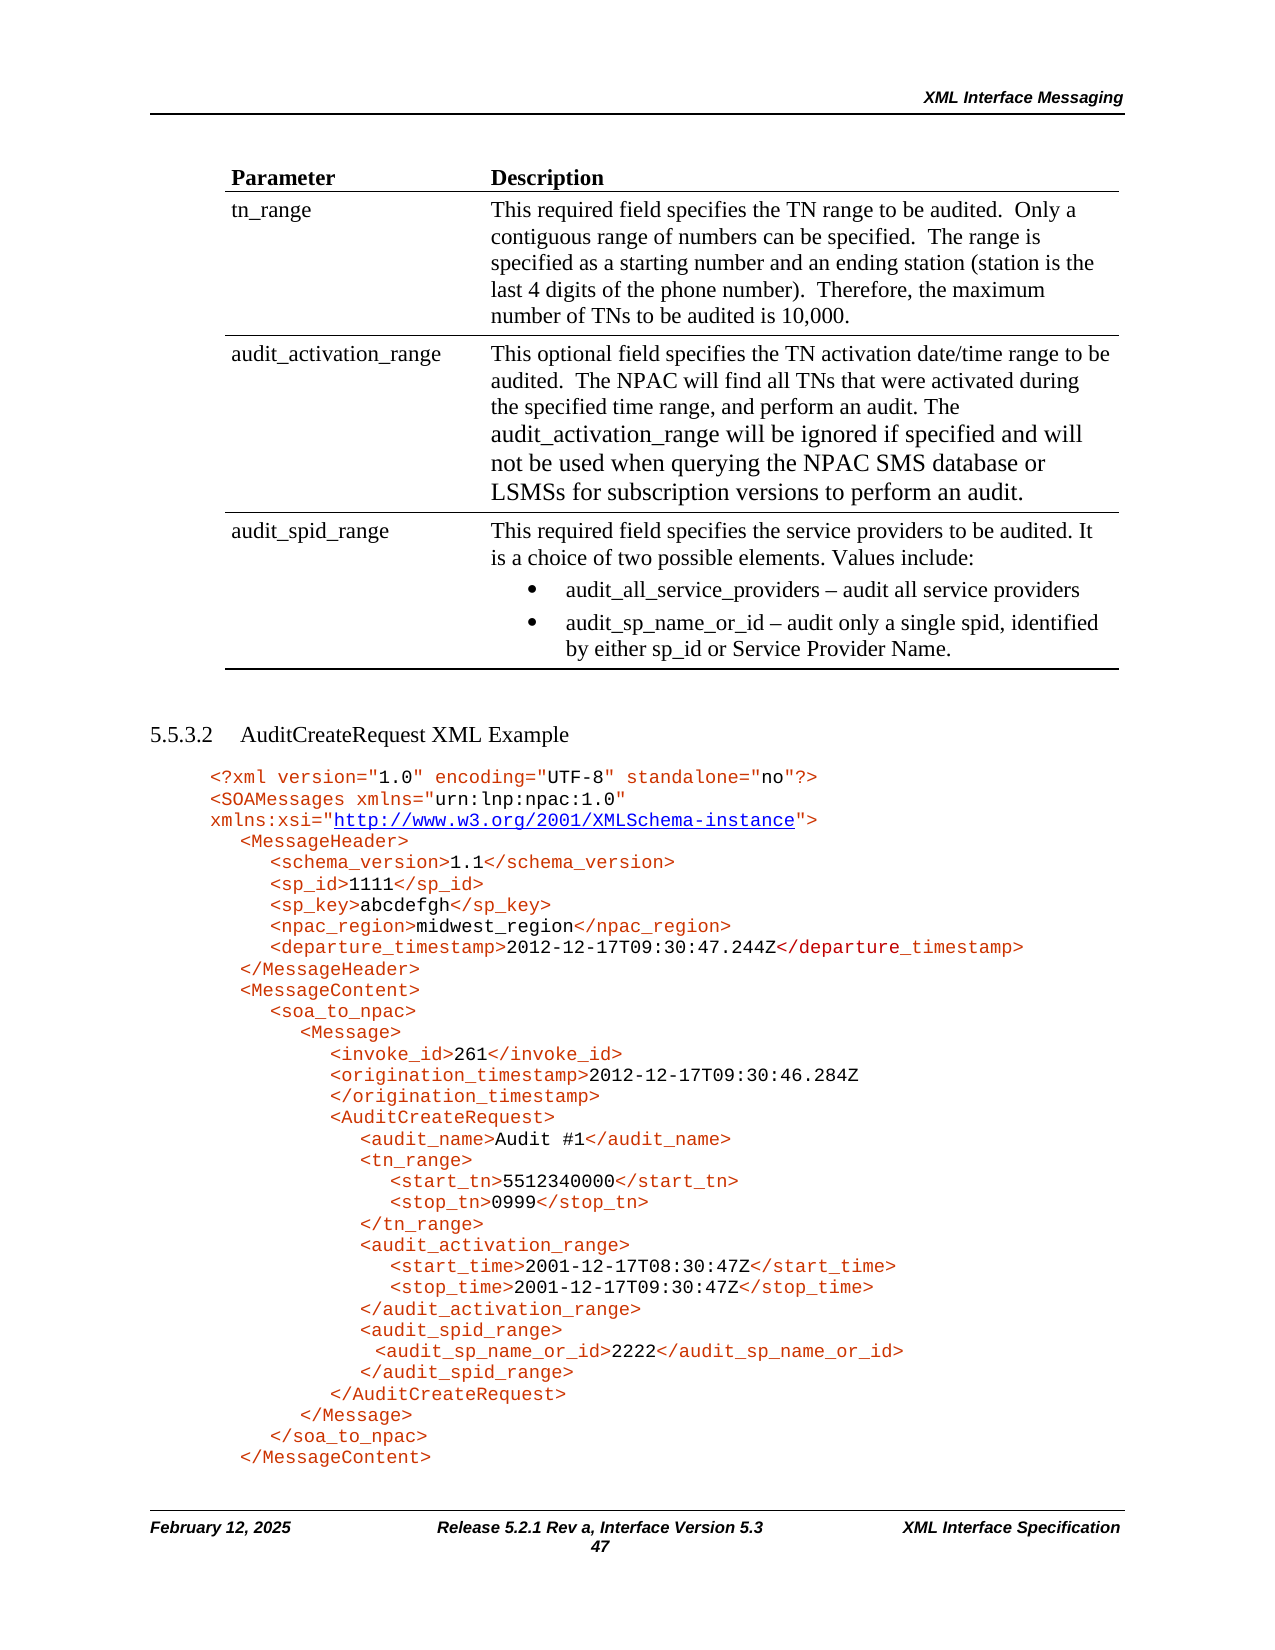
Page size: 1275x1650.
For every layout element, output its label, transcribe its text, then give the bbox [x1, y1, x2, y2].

text <soa_to_npac> [270, 1002, 1125, 1023]
text </soa_to_npac> [270, 1427, 1125, 1448]
text <schema_version>1.1</schema_version> [270, 853, 1125, 874]
text <departure_timestamp>2012-12-17T09:30:47.244Z</departure_timestamp> [270, 938, 1125, 959]
text </Message> [300, 1406, 1125, 1427]
text <stop_time>2001-12-17T09:30:47Z</stop_time> [390, 1278, 1125, 1299]
text <tn_range> [360, 1151, 1125, 1172]
text <?xml version="1.0" encoding="UTF-8" standalone="no"?> [210, 768, 1125, 789]
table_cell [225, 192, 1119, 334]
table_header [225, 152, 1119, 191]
text </MessageContent> [240, 1448, 1125, 1469]
text <SOAMessages xmlns="urn:lnp:npac:1.0" [210, 789, 1125, 811]
subtitle AuditCreateRequest XML Example [150, 721, 1125, 747]
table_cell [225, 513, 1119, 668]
text </AuditCreateRequest> [330, 1384, 1125, 1406]
text <MessageHeader> [240, 832, 1125, 853]
text <AuditCreateRequest> [330, 1108, 1125, 1129]
text <start_time>2001-12-17T08:30:47Z</start_time> [390, 1257, 1125, 1278]
text <start_tn>5512340000</start_tn> [390, 1172, 1125, 1193]
text <audit_name>Audit #1</audit_name> [360, 1129, 1125, 1151]
text <sp_key>abcdefgh</sp_key> [270, 896, 1125, 917]
text <stop_tn>0999</stop_tn> [390, 1193, 1125, 1214]
text <MessageContent> [240, 981, 1125, 1002]
text <audit_sp_name_or_id>2222</audit_sp_name_or_id> [360, 1342, 1125, 1363]
text <Message> [300, 1023, 1125, 1044]
text <npac_region>midwest_region</npac_region> [270, 917, 1125, 938]
text </MessageHeader> [240, 959, 1125, 981]
text <invoke_id>261</invoke_id> <origination_timestamp>2012-12-17T09:30:46.284Z </origination_timestamp> [330, 1044, 1125, 1108]
text </tn_range> [360, 1214, 1125, 1236]
text xmlns:xsi="http://www.w3.org/2001/XMLSchema-instance"> [210, 811, 1125, 832]
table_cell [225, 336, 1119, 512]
text </audit_spid_range> [360, 1363, 1125, 1384]
text <audit_activation_range> [360, 1236, 1125, 1257]
text <sp_id>1111</sp_id> [270, 874, 1125, 896]
text <audit_spid_range> [360, 1321, 1125, 1342]
text </audit_activation_range> [360, 1299, 1125, 1321]
